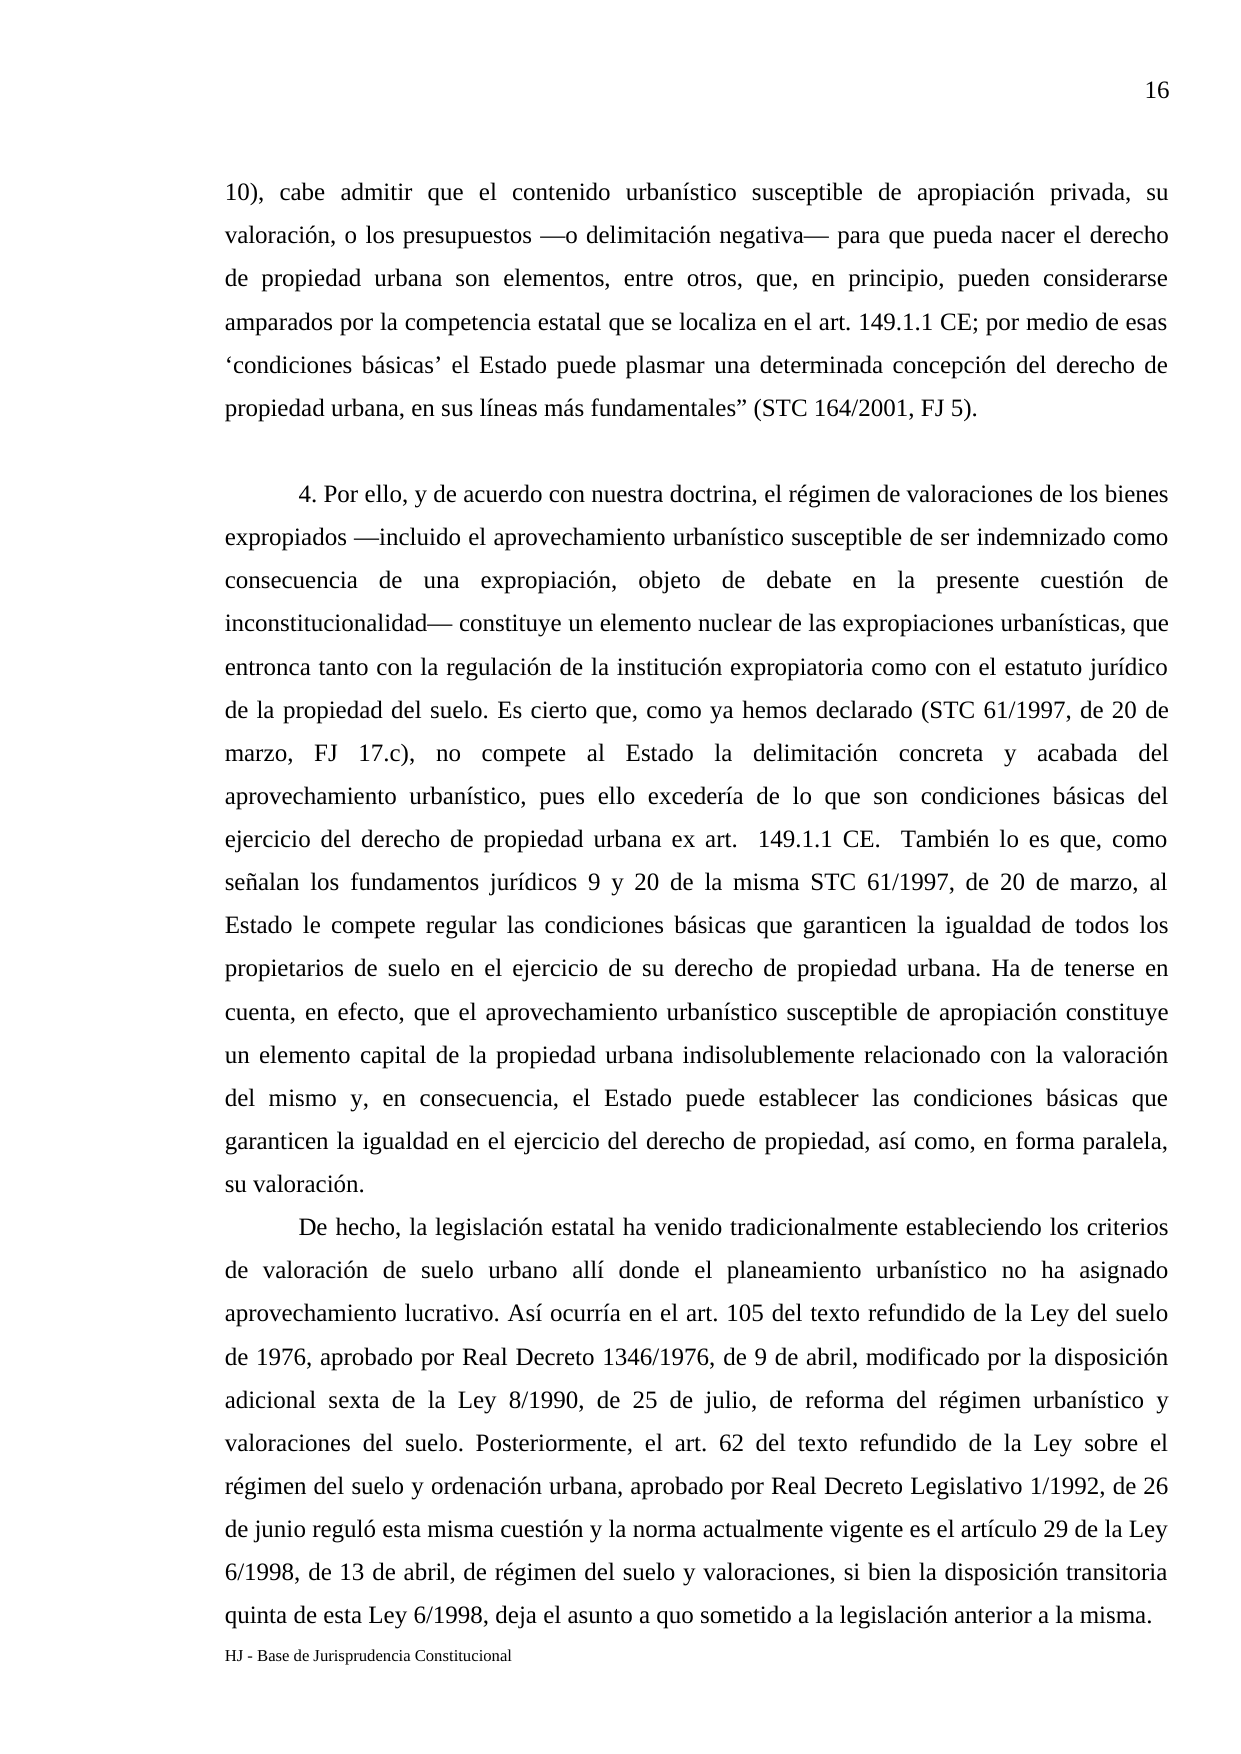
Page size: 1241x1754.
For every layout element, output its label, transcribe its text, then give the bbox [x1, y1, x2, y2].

text 4. Por ello, y de acuerdo con nuestra doctrina, el régimen de valoraciones de los bienes expropiados —incluido el aprovechamiento urbanístico susceptible de ser indemnizado como consecuencia de una expropiación, objeto de debate en la presente cuestión de inconstitucionalidad— constituye un elemento nuclear de las expropiaciones urbanísticas, que entronca tanto con la regulación de la institución expropiatoria como con el estatuto jurídico de la propiedad del suelo. Es cierto que, como ya hemos declarado (STC 61/1997, de 20 de marzo, FJ 17.c), no compete al Estado la delimitación concreta y acabada del aprovechamiento urbanístico, pues ello excedería de lo que son condiciones básicas del ejercicio del derecho de propiedad urbana ex art. 149.1.1 CE. También lo es que, como señalan los fundamentos jurídicos 9 y 20 de la misma STC 61/1997, de 20 de marzo, al Estado le compete regular las condiciones básicas que garanticen la igualdad de todos los propietarios de suelo en el ejercicio de su derecho de propiedad urbana. Ha de tenerse en cuenta, en efecto, que el aprovechamiento urbanístico susceptible de apropiación constituye un elemento capital de la propiedad urbana indisolublemente relacionado con la valoración del mismo y, en consecuencia, el Estado puede establecer las condiciones básicas que garanticen la igualdad en el ejercicio del derecho de propiedad, así como, en forma paralela, su valoración. [224, 479, 1169, 1198]
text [224, 177, 1169, 422]
text De hecho, la legislación estatal ha venido tradicionalmente estableciendo los criterios de valoración de suelo urbano allí donde el planeamiento urbanístico no ha asignado aprovechamiento lucrativo. Así ocurría en el art. 105 del texto refundido de la Ley del suelo de 1976, aprobado por Real Decreto 1346/1976, de 9 de abril, modificado por la disposición adicional sexta de la Ley 8/1990, de 25 de julio, de reforma del régimen urbanístico y valoraciones del suelo. Posteriormente, el art. 62 del texto refundido de la Ley sobre el régimen del suelo y ordenación urbana, aprobado por Real Decreto Legislativo 1/1992, de 26 de junio reguló esta misma cuestión y la norma actualmente vigente es el artículo 29 de la Ley 6/1998, de 13 de abril, de régimen del suelo y valoraciones, si bien la disposición transitoria quinta de esta Ley 6/1998, deja el asunto a quo sometido a la legislación anterior a la misma. [224, 1212, 1169, 1629]
